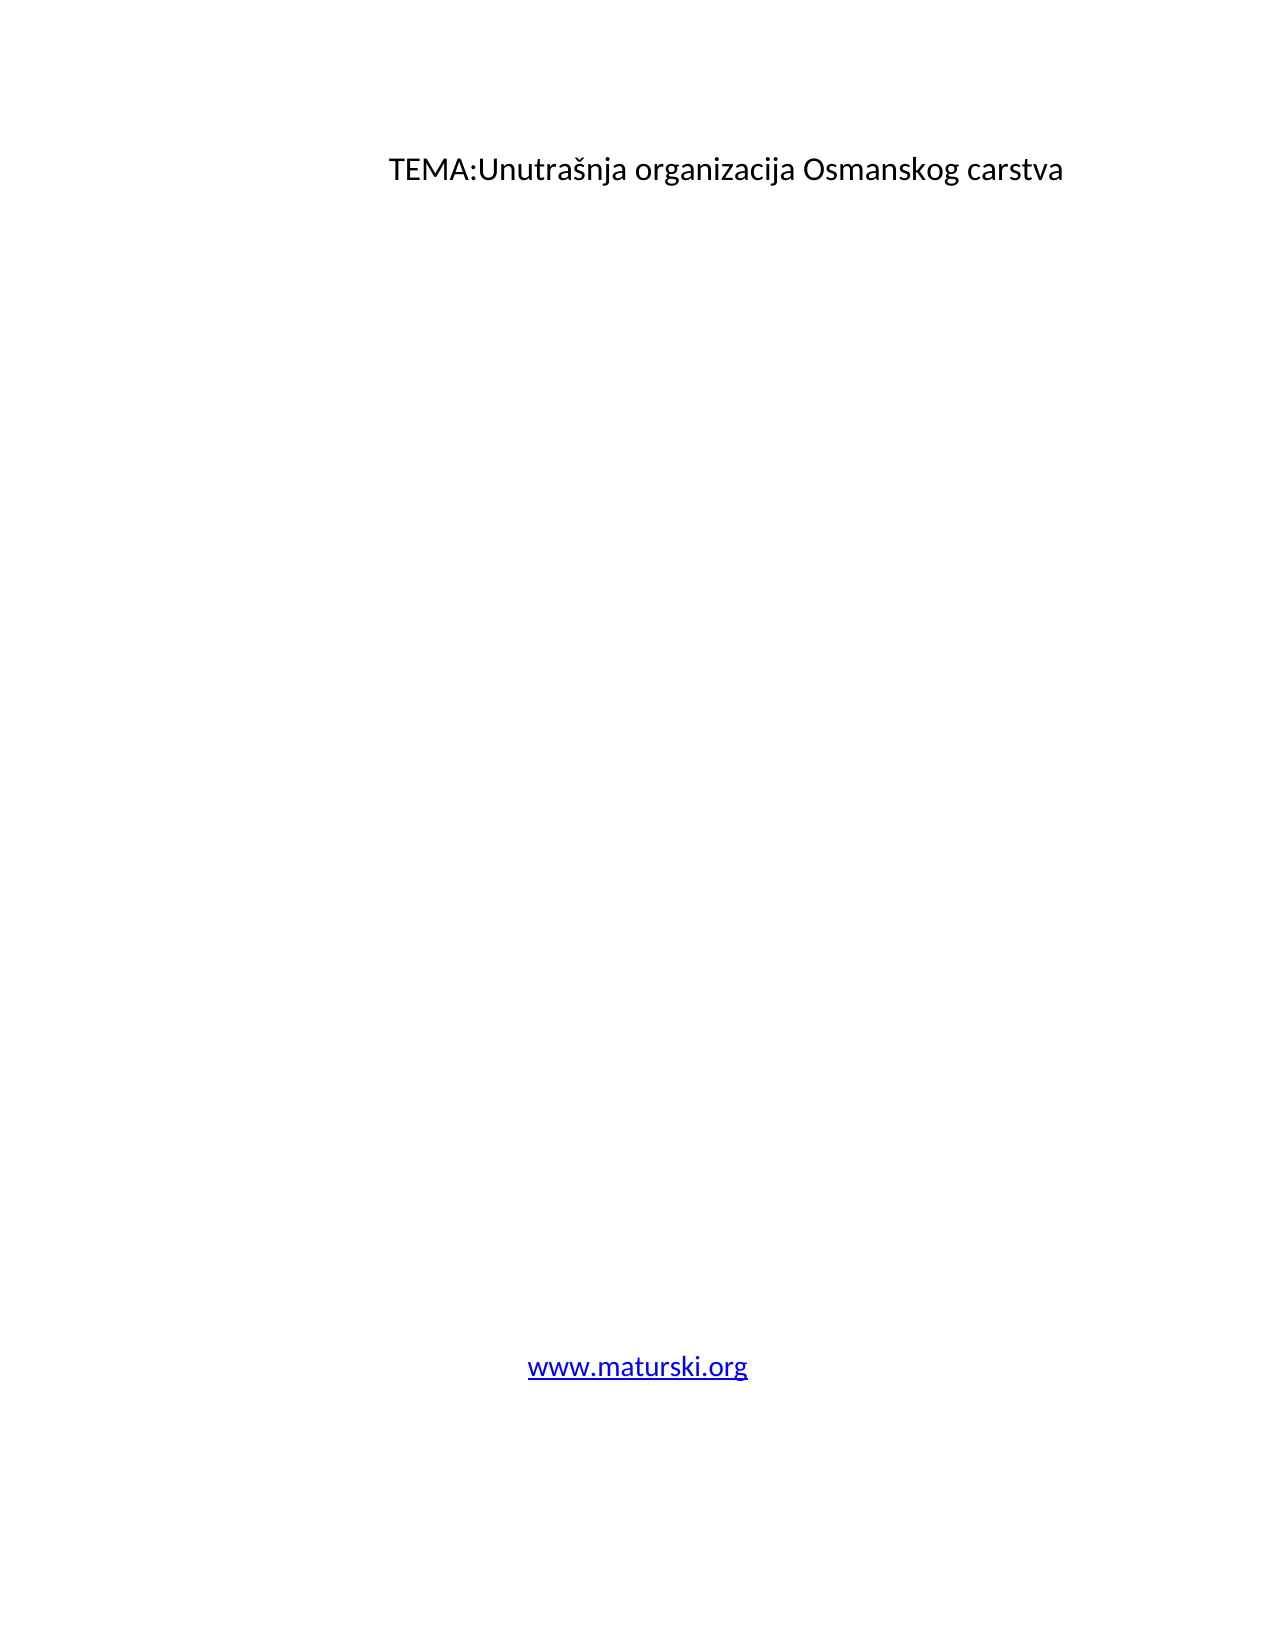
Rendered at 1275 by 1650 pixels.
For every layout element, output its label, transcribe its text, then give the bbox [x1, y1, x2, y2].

text www.maturski.org [148, 1348, 1127, 1384]
text TEMA:Unutrašnja organizacija Osmanskog carstva [148, 148, 1127, 188]
